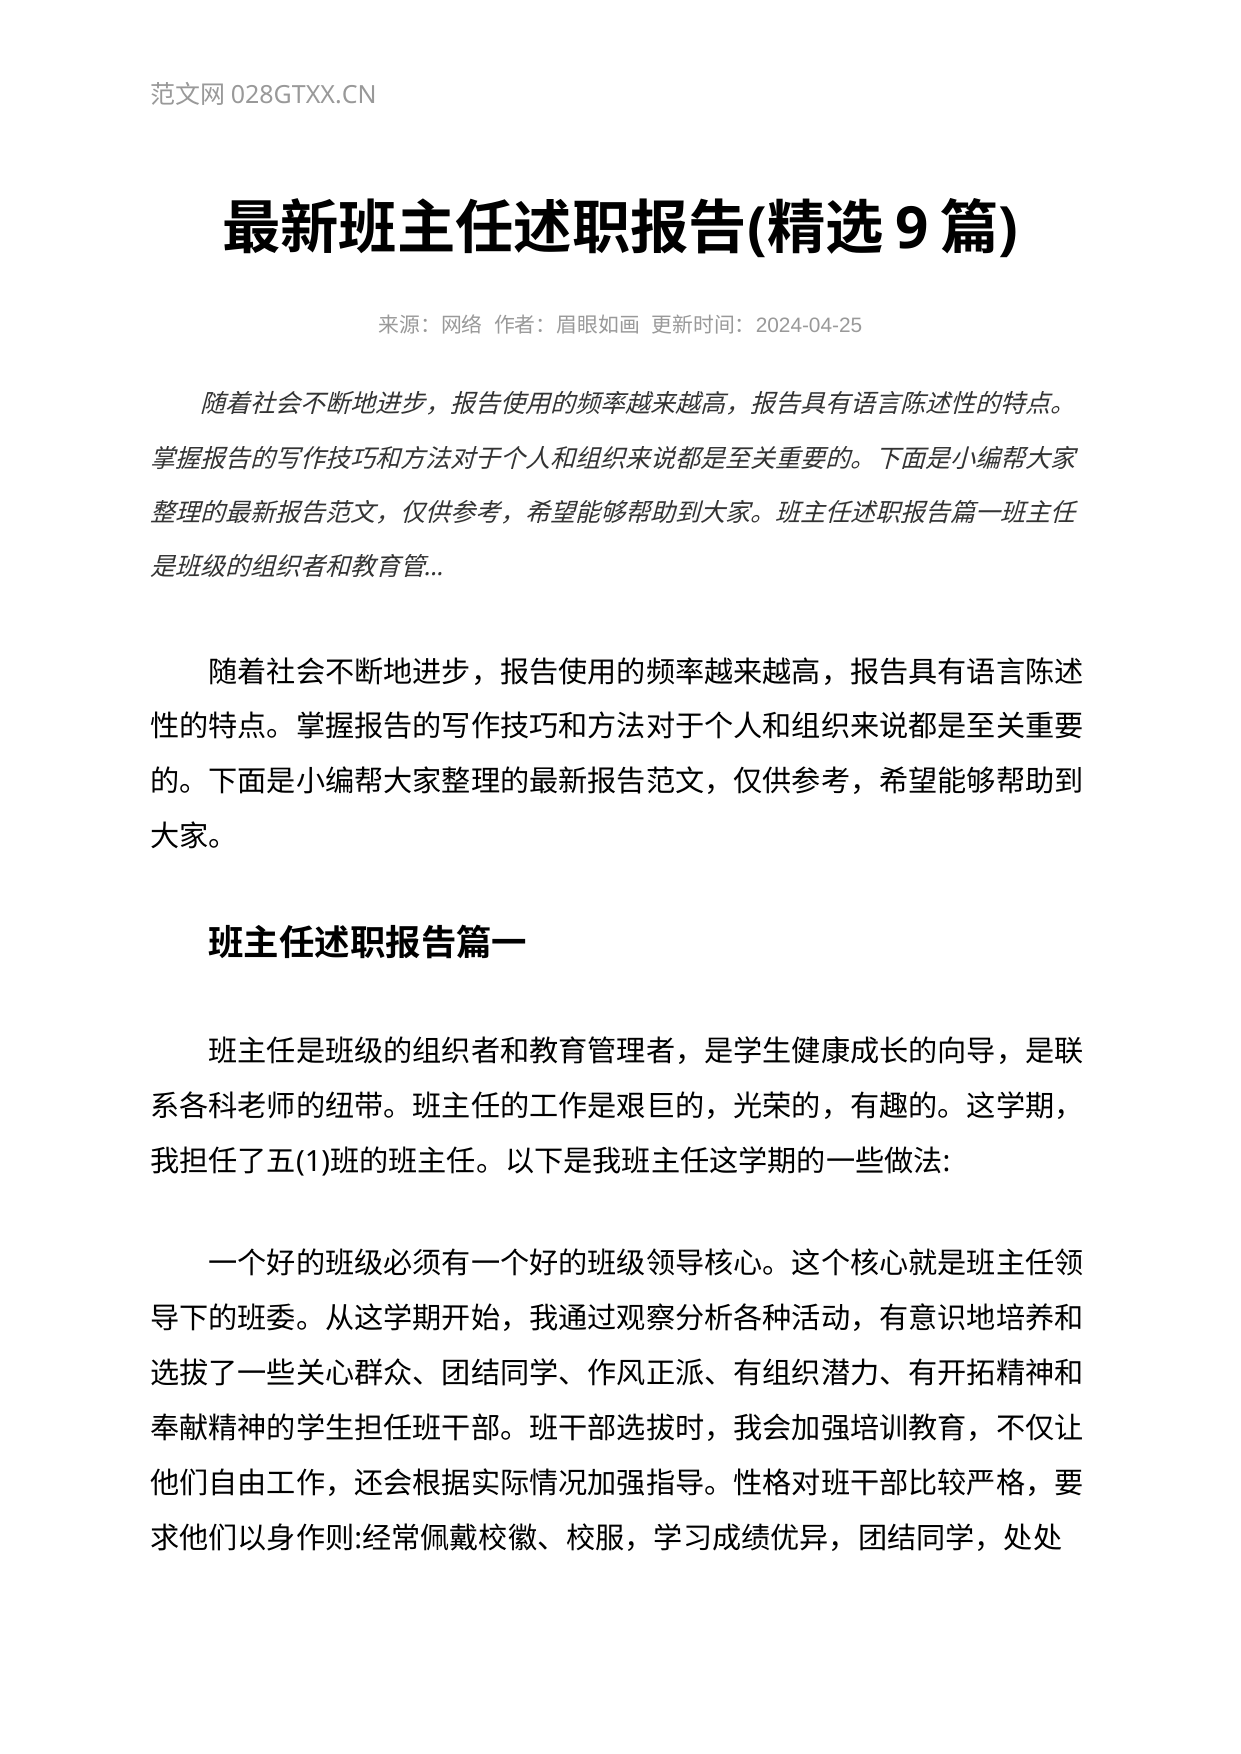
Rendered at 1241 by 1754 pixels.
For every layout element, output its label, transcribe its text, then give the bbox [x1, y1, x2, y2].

text 班主任是班级的组织者和教育管理者，是学生健康成长的向导，是联系各科老师的纽带。班主任的工作是艰巨的，光荣的，有趣的。这学期，我担任了五(1)班的班主任。以下是我班主任这学期的一些做法: [150, 1028, 1090, 1180]
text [150, 1240, 1090, 1557]
text 来源：网络 作者：眉眼如画 更新时间：2024-04-25 [150, 313, 1090, 337]
text 随着社会不断地进步，报告使用的频率越来越高，报告具有语言陈述性的特点。掌握报告的写作技巧和方法对于个人和组织来说都是至关重要的。下面是小编帮大家整理的最新报告范文，仅供参考，希望能够帮助到大家。 [150, 648, 1090, 855]
text 随着社会不断地进步，报告使用的频率越来越高，报告具有语言陈述性的特点。掌握报告的写作技巧和方法对于个人和组织来说都是至关重要的。下面是小编帮大家整理的最新报告范文，仅供参考，希望能够帮助到大家。班主任述职报告篇一班主任是班级的组织者和教育管... [150, 384, 1090, 583]
subtitle 最新班主任述职报告(精选9篇) [150, 181, 1090, 266]
text 班主任述职报告篇一 [150, 914, 1090, 966]
